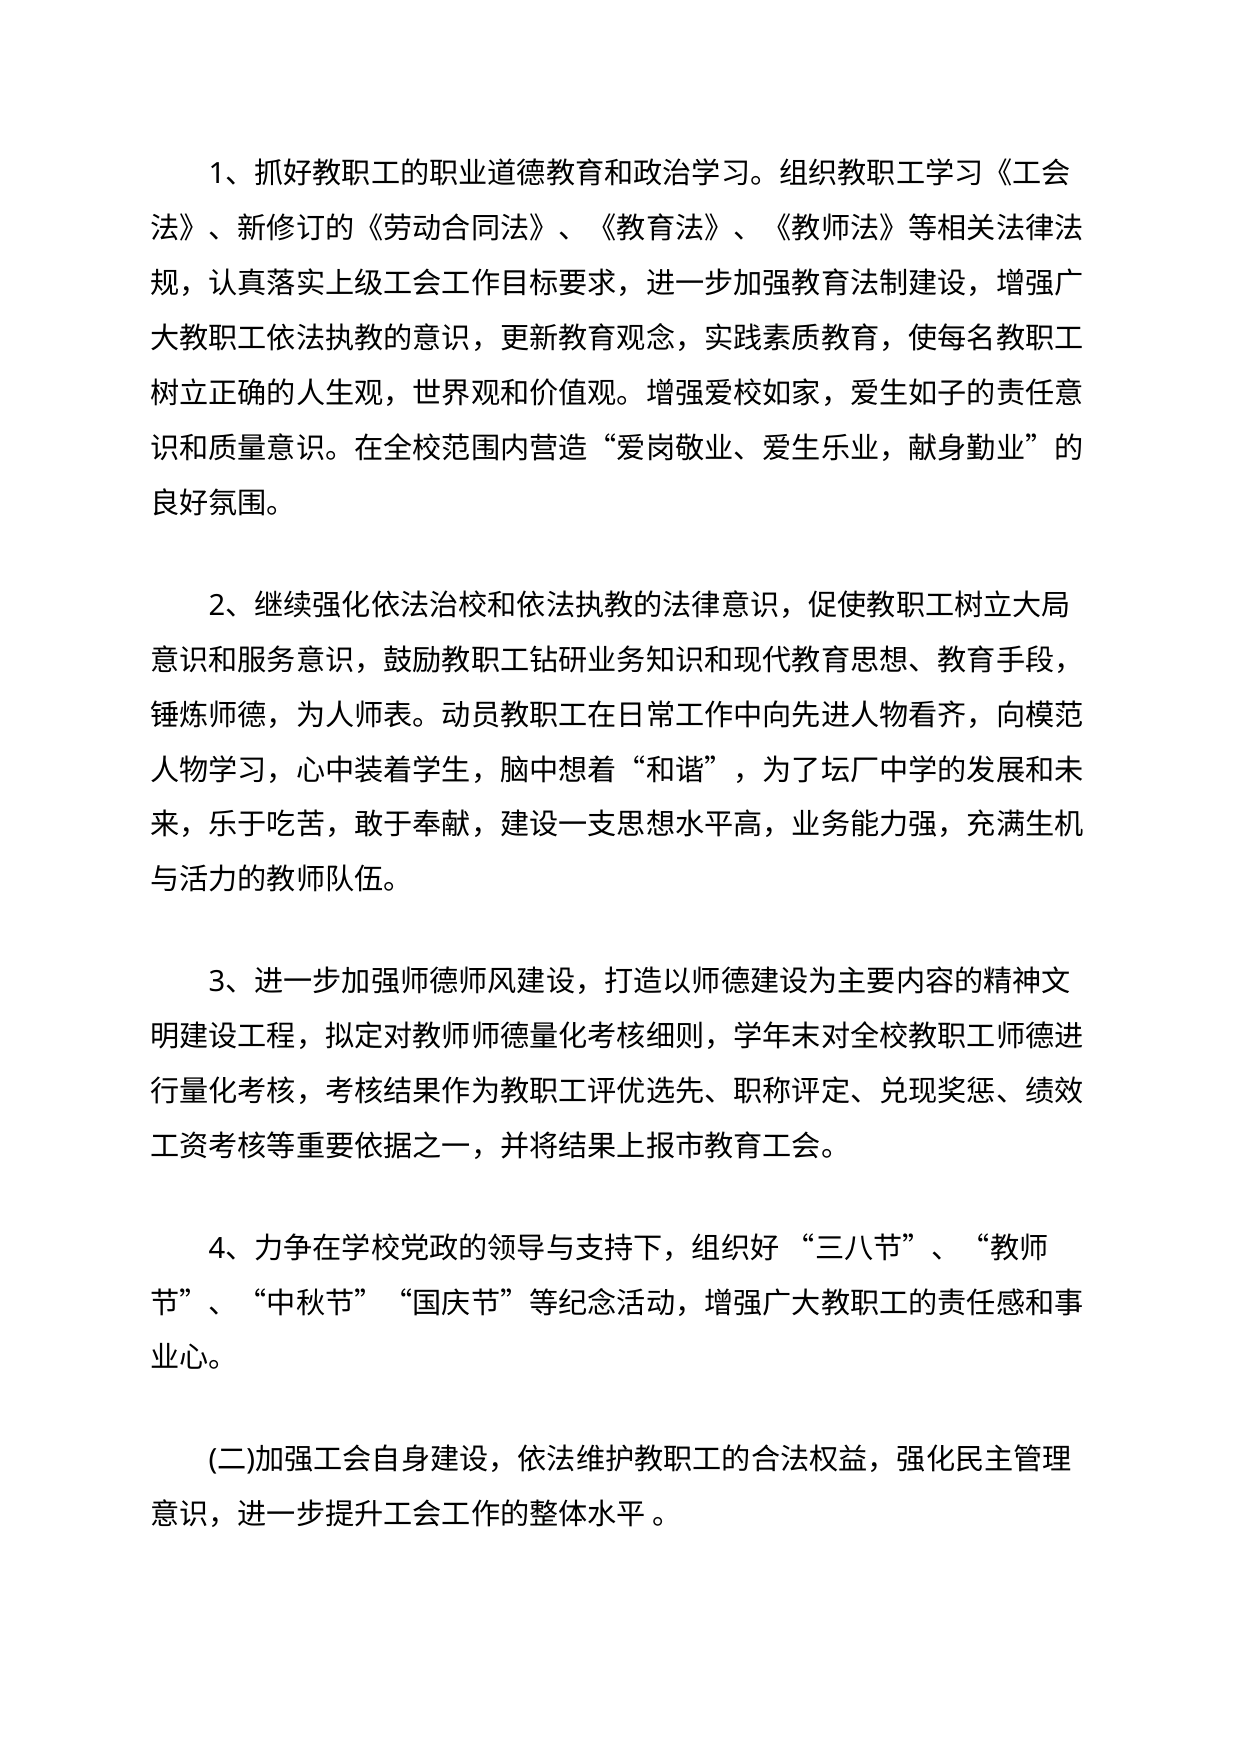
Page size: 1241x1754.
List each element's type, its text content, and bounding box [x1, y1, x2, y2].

text 3、进一步加强师德师风建设，打造以师德建设为主要内容的精神文明建设工程，拟定对教师师德量化考核细则，学年末对全校教职工师德进行量化考核，考核结果作为教职工评优选先、职称评定、兑现奖惩、绩效工资考核等重要依据之一，并将结果上报市教育工会。 [150, 958, 1090, 1165]
text (二)加强工会自身建设，依法维护教职工的合法权益，强化民主管理意识，进一步提升工会工作的整体水平 。 [150, 1436, 1090, 1533]
text 2、继续强化依法治校和依法执教的法律意识，促使教职工树立大局意识和服务意识，鼓励教职工钻研业务知识和现代教育思想、教育手段，锤炼师德，为人师表。动员教职工在日常工作中向先进人物看齐，向模范人物学习，心中装着学生，脑中想着“和谐”，为了坛厂中学的发展和未来，乐于吃苦，敢于奉献，建设一支思想水平高，业务能力强，充满生机与活力的教师队伍。 [150, 581, 1090, 898]
text 1、抓好教职工的职业道德教育和政治学习。组织教职工学习《工会法》、新修订的《劳动合同法》、《教育法》、《教师法》等相关法律法规，认真落实上级工会工作目标要求，进一步加强教育法制建设，增强广大教职工依法执教的意识，更新教育观念，实践素质教育，使每名教职工树立正确的人生观，世界观和价值观。增强爱校如家，爱生如子的责任意识和质量意识。在全校范围内营造“爱岗敬业、爱生乐业，献身勤业”的良好氛围。 [150, 150, 1090, 522]
text 4、力争在学校党政的领导与支持下，组织好 “三八节”、“教师节”、“中秋节”“国庆节”等纪念活动，增强广大教职工的责任感和事业心。 [150, 1224, 1090, 1376]
